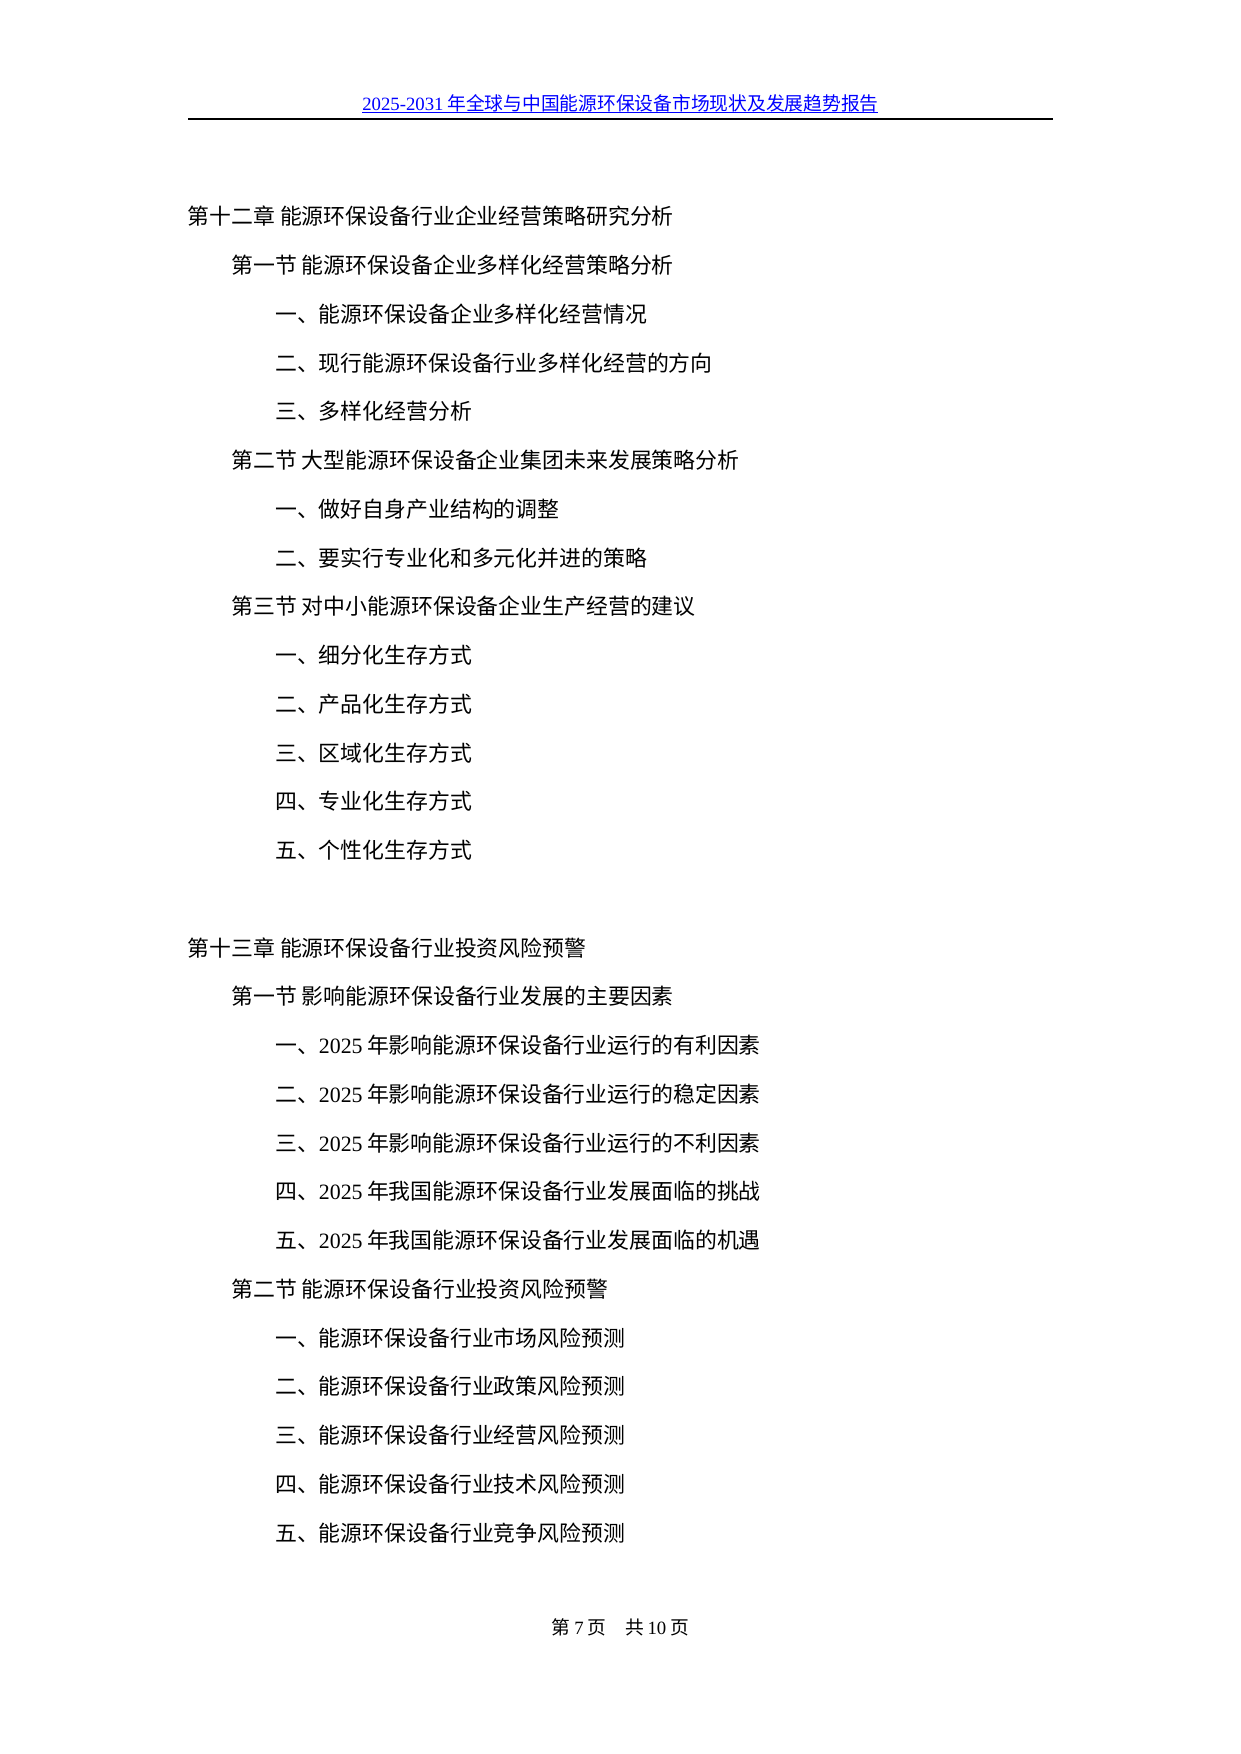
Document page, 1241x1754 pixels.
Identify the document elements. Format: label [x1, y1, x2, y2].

text [187, 150, 1053, 1548]
